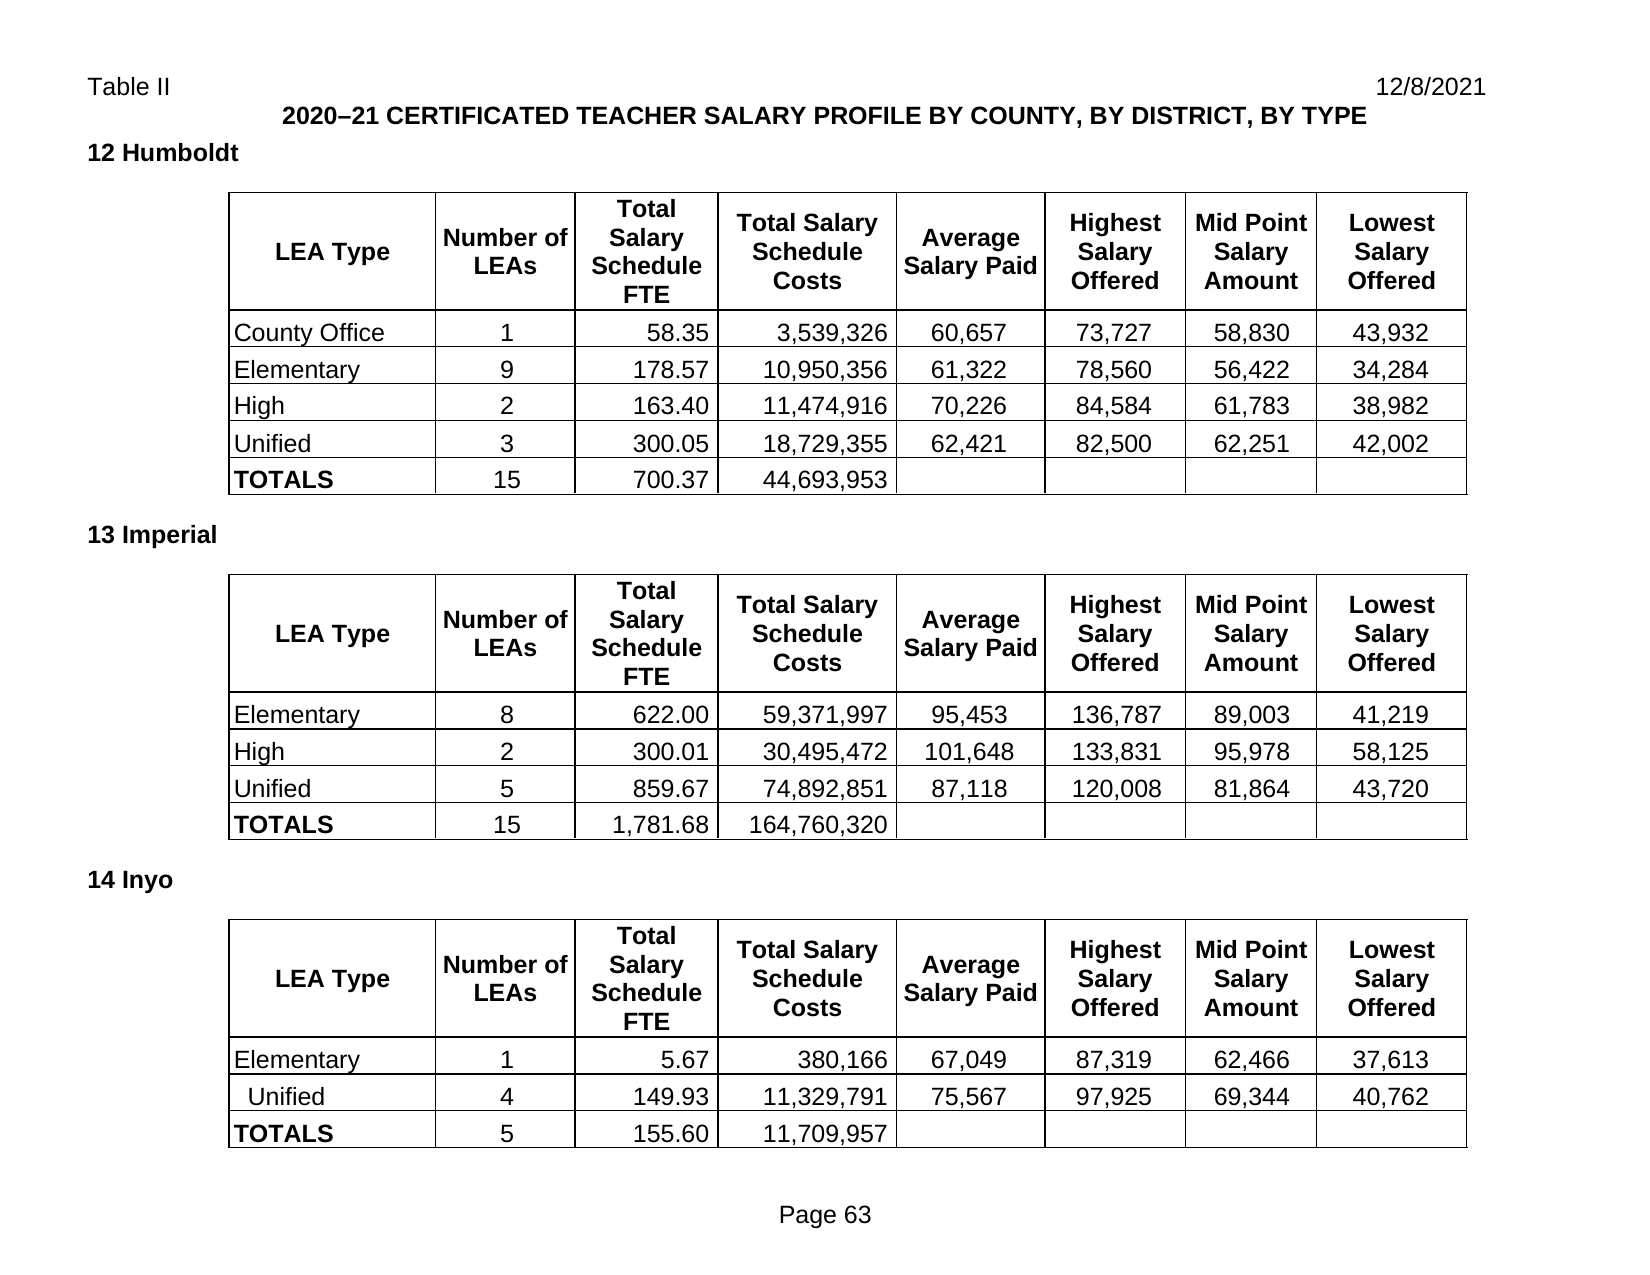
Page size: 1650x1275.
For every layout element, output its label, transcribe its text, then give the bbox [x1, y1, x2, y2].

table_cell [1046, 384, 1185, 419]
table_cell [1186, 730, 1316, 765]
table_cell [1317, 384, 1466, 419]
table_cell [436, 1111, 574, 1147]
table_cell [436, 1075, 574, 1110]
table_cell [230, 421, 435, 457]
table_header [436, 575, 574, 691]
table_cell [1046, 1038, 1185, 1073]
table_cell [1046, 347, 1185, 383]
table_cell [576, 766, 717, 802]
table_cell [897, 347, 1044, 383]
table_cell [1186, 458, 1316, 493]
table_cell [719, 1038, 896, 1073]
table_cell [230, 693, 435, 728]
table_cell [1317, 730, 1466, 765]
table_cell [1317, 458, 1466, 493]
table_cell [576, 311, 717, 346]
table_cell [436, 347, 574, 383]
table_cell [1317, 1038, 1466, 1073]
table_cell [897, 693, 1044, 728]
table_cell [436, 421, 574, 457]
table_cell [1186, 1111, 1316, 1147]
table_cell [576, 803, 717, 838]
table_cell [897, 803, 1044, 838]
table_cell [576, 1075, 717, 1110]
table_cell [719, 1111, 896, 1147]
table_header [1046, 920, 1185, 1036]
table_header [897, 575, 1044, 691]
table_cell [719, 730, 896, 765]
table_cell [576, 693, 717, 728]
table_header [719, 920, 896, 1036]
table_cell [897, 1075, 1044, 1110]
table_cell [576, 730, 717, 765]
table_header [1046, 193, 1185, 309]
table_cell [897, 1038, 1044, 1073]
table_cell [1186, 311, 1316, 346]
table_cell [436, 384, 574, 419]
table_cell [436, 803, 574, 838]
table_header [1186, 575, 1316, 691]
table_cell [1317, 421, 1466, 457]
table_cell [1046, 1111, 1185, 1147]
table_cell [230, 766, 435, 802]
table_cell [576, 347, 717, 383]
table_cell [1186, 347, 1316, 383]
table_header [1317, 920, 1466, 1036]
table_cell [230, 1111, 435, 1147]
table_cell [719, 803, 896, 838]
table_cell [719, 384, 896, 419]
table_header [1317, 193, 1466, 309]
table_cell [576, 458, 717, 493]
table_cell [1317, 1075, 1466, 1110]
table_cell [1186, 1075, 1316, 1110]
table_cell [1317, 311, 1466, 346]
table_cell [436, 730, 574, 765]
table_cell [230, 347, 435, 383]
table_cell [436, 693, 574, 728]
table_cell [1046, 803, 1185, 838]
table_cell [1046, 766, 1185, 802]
subtitle 14 Inyo [87, 865, 1563, 894]
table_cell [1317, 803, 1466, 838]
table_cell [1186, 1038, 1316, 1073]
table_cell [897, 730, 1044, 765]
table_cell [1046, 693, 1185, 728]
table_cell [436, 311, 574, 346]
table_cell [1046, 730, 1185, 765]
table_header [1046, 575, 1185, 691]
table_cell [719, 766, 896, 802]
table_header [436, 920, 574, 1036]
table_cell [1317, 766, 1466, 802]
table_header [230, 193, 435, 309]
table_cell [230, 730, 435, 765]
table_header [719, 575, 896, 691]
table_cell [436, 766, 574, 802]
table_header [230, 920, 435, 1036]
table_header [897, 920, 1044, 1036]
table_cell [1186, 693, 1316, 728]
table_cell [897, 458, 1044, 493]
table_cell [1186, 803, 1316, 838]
subtitle 13 Imperial [87, 520, 1563, 549]
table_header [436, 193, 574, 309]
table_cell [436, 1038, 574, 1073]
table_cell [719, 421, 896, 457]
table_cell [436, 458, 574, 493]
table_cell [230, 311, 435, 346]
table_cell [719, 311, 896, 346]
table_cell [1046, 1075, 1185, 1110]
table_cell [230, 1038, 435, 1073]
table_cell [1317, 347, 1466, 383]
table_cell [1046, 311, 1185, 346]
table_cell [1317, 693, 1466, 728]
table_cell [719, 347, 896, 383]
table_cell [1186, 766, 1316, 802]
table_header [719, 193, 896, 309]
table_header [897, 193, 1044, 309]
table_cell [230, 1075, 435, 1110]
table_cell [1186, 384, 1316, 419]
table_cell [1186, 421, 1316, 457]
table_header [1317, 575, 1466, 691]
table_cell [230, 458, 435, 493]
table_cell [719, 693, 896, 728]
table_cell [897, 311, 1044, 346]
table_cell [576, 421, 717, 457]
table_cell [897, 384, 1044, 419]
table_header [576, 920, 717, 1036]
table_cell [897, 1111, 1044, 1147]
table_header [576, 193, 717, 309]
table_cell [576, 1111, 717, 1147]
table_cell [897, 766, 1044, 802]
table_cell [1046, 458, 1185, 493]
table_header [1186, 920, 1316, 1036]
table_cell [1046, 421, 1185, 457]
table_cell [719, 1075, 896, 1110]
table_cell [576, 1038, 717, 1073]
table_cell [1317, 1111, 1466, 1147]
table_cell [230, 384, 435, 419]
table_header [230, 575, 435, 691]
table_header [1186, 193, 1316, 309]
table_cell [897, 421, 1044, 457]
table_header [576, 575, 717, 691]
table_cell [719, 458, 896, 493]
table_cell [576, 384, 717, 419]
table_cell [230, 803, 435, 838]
subtitle 12 Humboldt [87, 138, 1563, 167]
